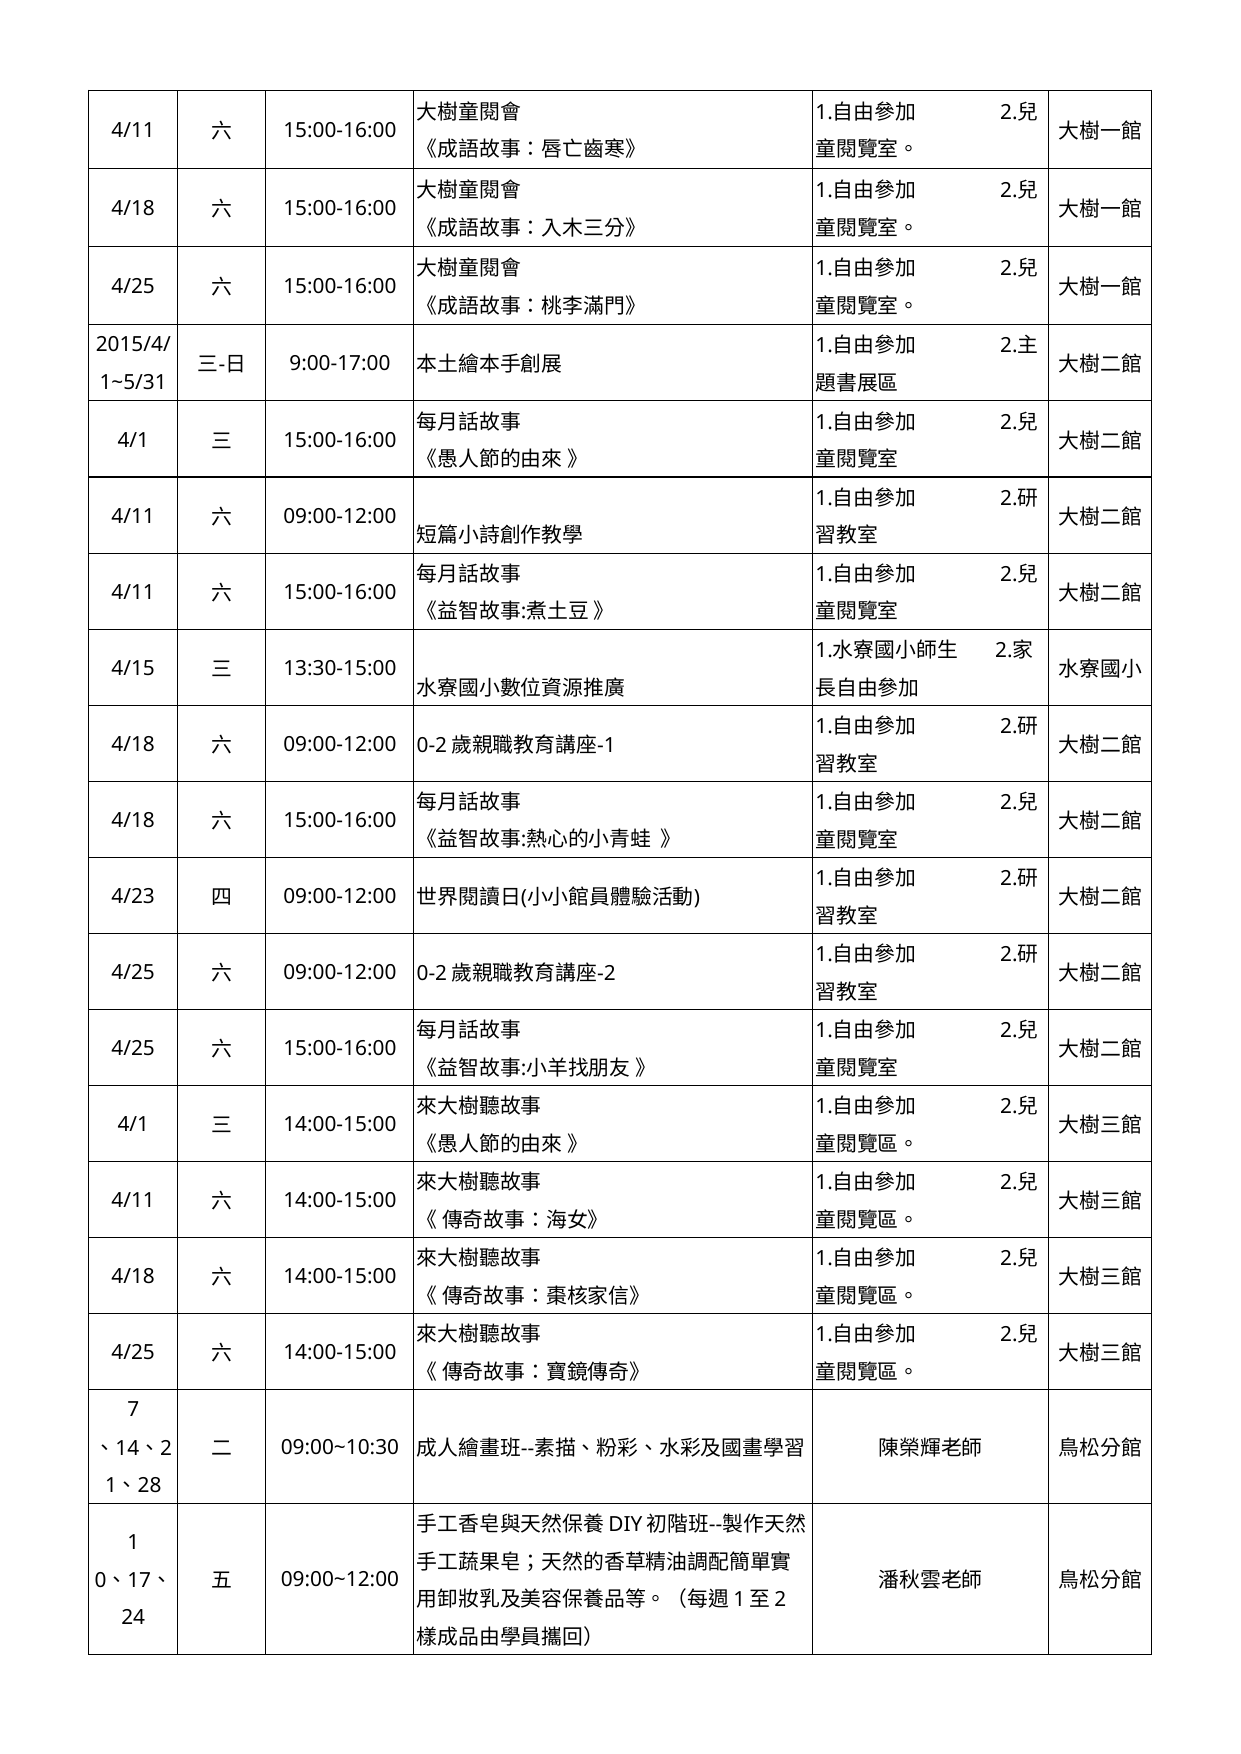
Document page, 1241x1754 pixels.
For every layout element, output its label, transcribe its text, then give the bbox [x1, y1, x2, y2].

table_cell 大樹三館 [1049, 1086, 1151, 1161]
table_cell 潘秋雲老師 [813, 1504, 1048, 1654]
table_cell 1.水寮國小師生 2.家長自由參加 [813, 630, 1048, 704]
table_cell 4/18 [89, 169, 177, 246]
table_cell 14:00-15:00 [266, 1238, 413, 1313]
table_cell 1.自由參加 2.兒童閱覽室 [813, 782, 1048, 857]
table_cell 1.自由參加 2.兒童閱覽室 [813, 1010, 1048, 1085]
table_cell 六 [178, 1162, 265, 1237]
table_cell 來大樹聽故事 《愚人節的由來 》 [414, 1086, 812, 1161]
table_cell 4/15 [89, 630, 177, 704]
table_cell 每月話故事 《愚人節的由來 》 [414, 401, 812, 476]
table_cell 六 [178, 782, 265, 857]
table_cell 14:00-15:00 [266, 1162, 413, 1237]
table_cell 來大樹聽故事 《 傳奇故事：棗核家信》 [414, 1238, 812, 1313]
table_cell 五 [178, 1504, 265, 1654]
table_cell 大樹二館 [1049, 782, 1151, 857]
table_cell 4/11 [89, 478, 177, 552]
table_cell 4/1 [89, 1086, 177, 1161]
table_cell 4/11 [89, 1162, 177, 1237]
table_cell 鳥松分館 [1049, 1504, 1151, 1654]
table_cell 每月話故事 《益智故事:煮土豆 》 [414, 554, 812, 628]
table_cell 15:00-16:00 [266, 554, 413, 628]
table_cell 本土繪本手創展 [414, 325, 812, 400]
table_cell 4/1 [89, 401, 177, 476]
table_cell 4/18 [89, 782, 177, 857]
table_cell 來大樹聽故事 《 傳奇故事：海女》 [414, 1162, 812, 1237]
table_cell 1.自由參加 2.兒童閱覽室 [813, 401, 1048, 476]
table_cell 大樹童閱會 《成語故事：唇亡齒寒》 [414, 91, 812, 168]
table_cell 1.自由參加 2.研習教室 [813, 858, 1048, 933]
table_cell 大樹童閱會 《成語故事：桃李滿門》 [414, 247, 812, 324]
table_cell 10、17、24 [89, 1504, 177, 1654]
table_cell 二 [178, 1390, 265, 1502]
table_cell 大樹二館 [1049, 1010, 1151, 1085]
table_cell 1.自由參加 2.兒童閱覽區。 [813, 1162, 1048, 1237]
table_cell 大樹一館 [1049, 91, 1151, 168]
table_cell 大樹二館 [1049, 401, 1151, 476]
table_cell 水寮國小數位資源推廣 [414, 630, 812, 704]
table_cell 1.自由參加 2.兒童閱覽區。 [813, 1086, 1048, 1161]
table_cell 六 [178, 554, 265, 628]
table_cell 09:00~12:00 [266, 1504, 413, 1654]
table_cell 大樹二館 [1049, 706, 1151, 781]
table_cell 鳥松分館 [1049, 1390, 1151, 1502]
table_cell 1.自由參加 2.兒童閱覽室。 [813, 247, 1048, 324]
table_cell 1.自由參加 2.研習教室 [813, 934, 1048, 1009]
table_cell 7、14、21、28 [89, 1390, 177, 1502]
table_cell 09:00~10:30 [266, 1390, 413, 1502]
table_cell 15:00-16:00 [266, 91, 413, 168]
table_cell 六 [178, 1238, 265, 1313]
table_cell 手工香皂與天然保養DIY初階班--製作天然手工蔬果皂；天然的香草精油調配簡單實用卸妝乳及美容保養品等。（每週1至2樣成品由學員攜回） [414, 1504, 812, 1654]
table_cell 六 [178, 247, 265, 324]
table_cell 0-2歲親職教育講座-1 [414, 706, 812, 781]
table_cell 14:00-15:00 [266, 1086, 413, 1161]
table_cell 15:00-16:00 [266, 401, 413, 476]
table_cell 15:00-16:00 [266, 169, 413, 246]
table_cell 三 [178, 630, 265, 704]
table_cell 大樹一館 [1049, 169, 1151, 246]
table_cell 4/25 [89, 1314, 177, 1389]
table_cell 六 [178, 1314, 265, 1389]
table_cell 陳榮輝老師 [813, 1390, 1048, 1502]
table_cell 大樹童閱會 《成語故事：入木三分》 [414, 169, 812, 246]
table_cell 1.自由參加 2.兒童閱覽室。 [813, 91, 1048, 168]
table_cell 大樹一館 [1049, 247, 1151, 324]
table_cell 1.自由參加 2.兒童閱覽區。 [813, 1314, 1048, 1389]
table_cell 大樹三館 [1049, 1238, 1151, 1313]
table_cell 四 [178, 858, 265, 933]
table_cell 0-2歲親職教育講座-2 [414, 934, 812, 1009]
table_cell 三-日 [178, 325, 265, 400]
table_cell 4/18 [89, 706, 177, 781]
table_cell 三 [178, 1086, 265, 1161]
table_cell 六 [178, 478, 265, 552]
table_cell 大樹三館 [1049, 1314, 1151, 1389]
table_cell 三 [178, 401, 265, 476]
table_cell 09:00-12:00 [266, 858, 413, 933]
table_cell 1.自由參加 2.研習教室 [813, 706, 1048, 781]
table_cell 15:00-16:00 [266, 782, 413, 857]
table_cell 09:00-12:00 [266, 706, 413, 781]
table_cell 短篇小詩創作教學 [414, 478, 812, 552]
table_cell 六 [178, 934, 265, 1009]
table_cell 六 [178, 1010, 265, 1085]
table_cell 4/23 [89, 858, 177, 933]
table_cell 4/11 [89, 91, 177, 168]
table_cell 4/25 [89, 1010, 177, 1085]
table_cell 大樹二館 [1049, 858, 1151, 933]
table_cell 六 [178, 91, 265, 168]
table_cell 每月話故事 《益智故事:熱心的小青蛙 》 [414, 782, 812, 857]
table_cell 六 [178, 706, 265, 781]
table_cell 4/25 [89, 247, 177, 324]
table_cell 大樹二館 [1049, 478, 1151, 552]
table_cell 13:30-15:00 [266, 630, 413, 704]
table_cell 09:00-12:00 [266, 934, 413, 1009]
table_cell 1.自由參加 2.兒童閱覽室。 [813, 169, 1048, 246]
table_cell 1.自由參加 2.主題書展區 [813, 325, 1048, 400]
table_cell 1.自由參加 2.兒童閱覽室 [813, 554, 1048, 628]
table_cell 15:00-16:00 [266, 247, 413, 324]
table_cell 15:00-16:00 [266, 1010, 413, 1085]
table_cell 4/25 [89, 934, 177, 1009]
table_cell 09:00-12:00 [266, 478, 413, 552]
table_cell 14:00-15:00 [266, 1314, 413, 1389]
table_cell 大樹二館 [1049, 934, 1151, 1009]
table_cell 大樹二館 [1049, 325, 1151, 400]
table_cell 1.自由參加 2.兒童閱覽區。 [813, 1238, 1048, 1313]
table_cell 成人繪畫班--素描、粉彩、水彩及國畫學習 [414, 1390, 812, 1502]
table_cell 六 [178, 169, 265, 246]
table_cell 大樹三館 [1049, 1162, 1151, 1237]
table_cell 每月話故事 《益智故事:小羊找朋友 》 [414, 1010, 812, 1085]
table_cell 4/18 [89, 1238, 177, 1313]
table_cell 1.自由參加 2.研習教室 [813, 478, 1048, 552]
table_cell 4/11 [89, 554, 177, 628]
table_cell 水寮國小 [1049, 630, 1151, 704]
table_cell 來大樹聽故事 《 傳奇故事：寶鏡傳奇》 [414, 1314, 812, 1389]
table_cell 世界閱讀日(小小館員體驗活動) [414, 858, 812, 933]
table_cell 2015/4/1~5/31 [89, 325, 177, 400]
table_cell 9:00-17:00 [266, 325, 413, 400]
table_cell 大樹二館 [1049, 554, 1151, 628]
